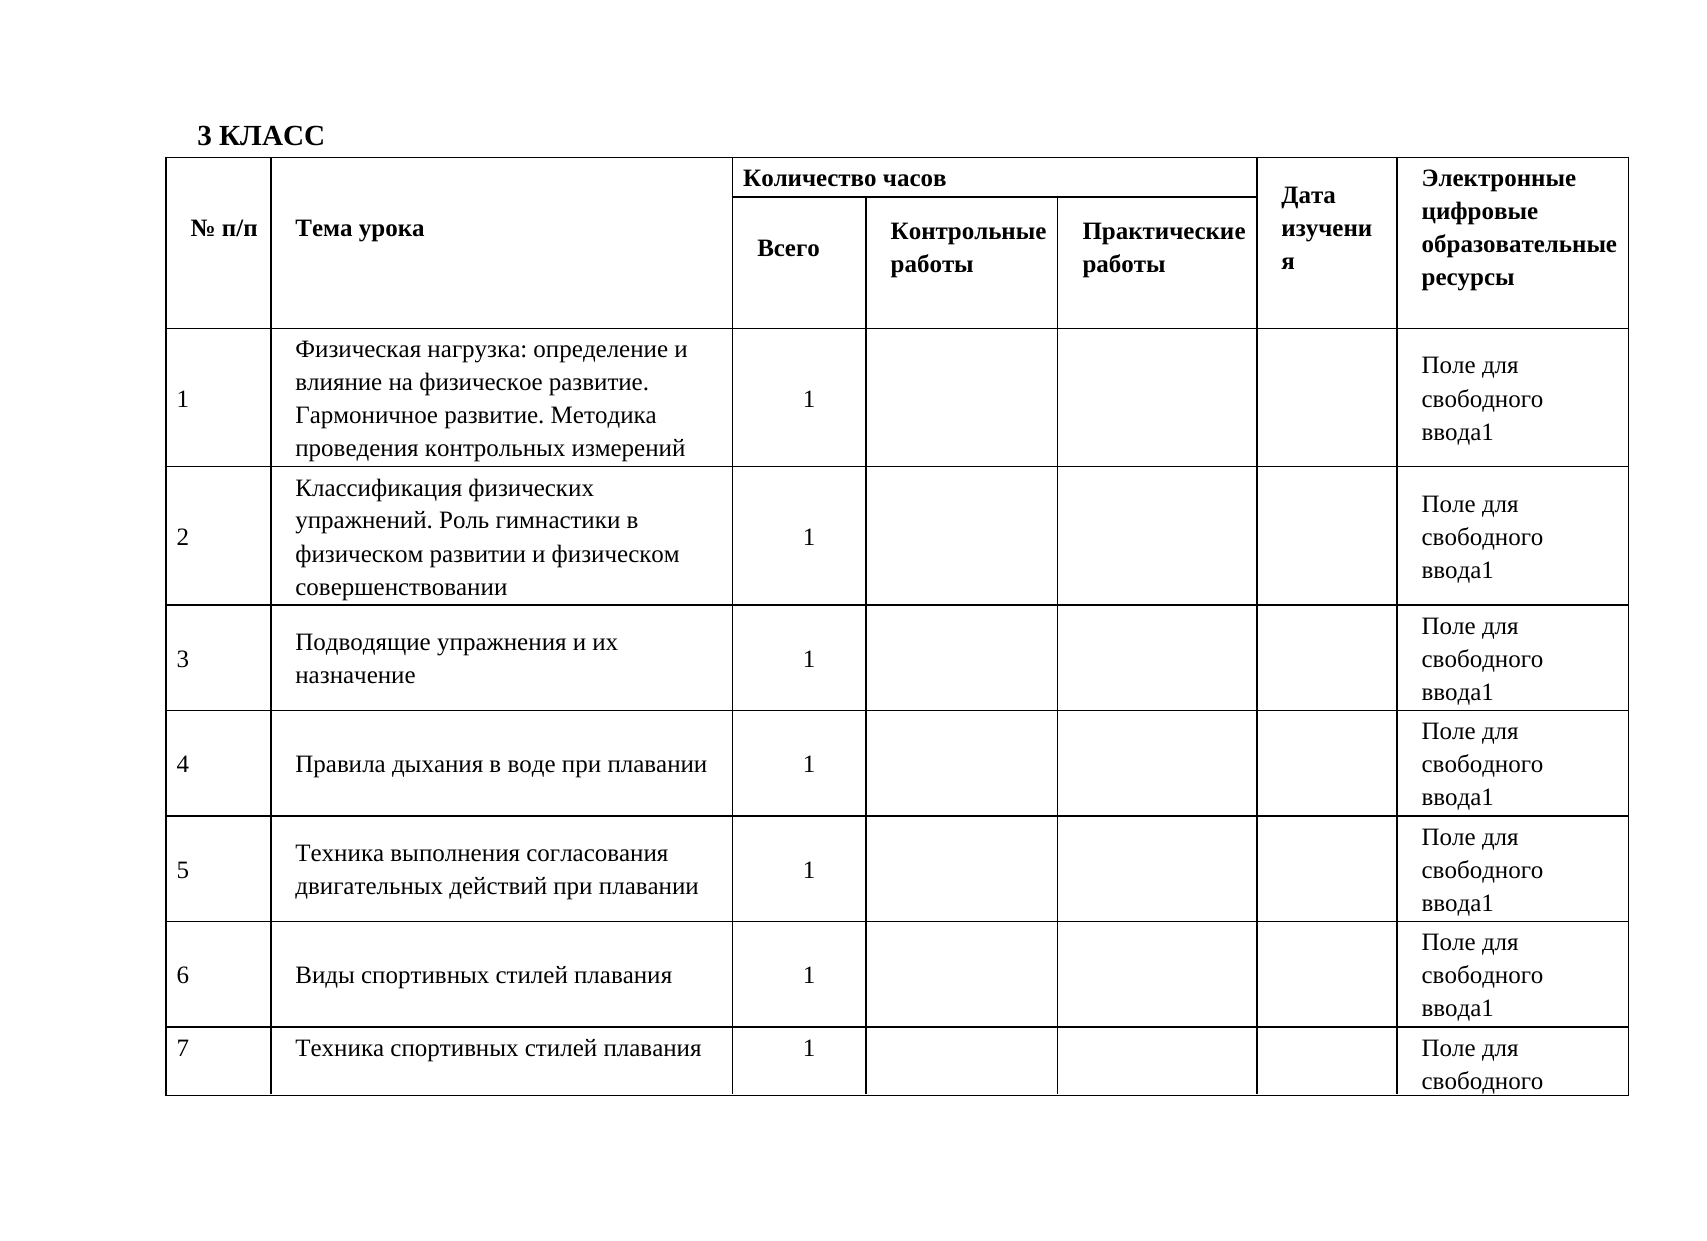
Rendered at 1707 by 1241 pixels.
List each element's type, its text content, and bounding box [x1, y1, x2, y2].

table_cell [1258, 1028, 1396, 1094]
table_cell Поле для свободного ввода1 [1398, 467, 1628, 604]
table_cell Физическая нагрузка: определение и влияние на физическое развитие. Гармоничное развитие. Методика проведения контрольных измерений [272, 329, 732, 466]
table_cell [1058, 329, 1256, 466]
table_cell 5 [167, 817, 270, 921]
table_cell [1398, 1028, 1628, 1094]
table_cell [272, 1028, 732, 1094]
table_cell [1058, 606, 1256, 710]
table_cell Техника выполнения согласования двигательных действий при плавании [272, 817, 732, 921]
table_header Количество часов [733, 158, 1256, 196]
table_cell Поле для свободного ввода1 [1398, 606, 1628, 710]
table_header Дата изучения [1258, 158, 1396, 327]
table_cell Виды спортивных стилей плавания [272, 922, 732, 1026]
table_cell [1258, 922, 1396, 1026]
table_cell [867, 711, 1057, 815]
table_cell 7 [167, 1028, 270, 1094]
table_cell Поле для свободного ввода1 [1398, 817, 1628, 921]
table_cell [1258, 711, 1396, 815]
table_cell Подводящие упражнения и их назначение [272, 606, 732, 710]
table_cell 1 [733, 922, 865, 1026]
table_cell 1 [733, 329, 865, 466]
table_cell [1058, 711, 1256, 815]
table_cell Всего [733, 198, 865, 327]
table_cell 1 [733, 711, 865, 815]
table_cell Поле для свободного ввода1 [1398, 329, 1628, 466]
table_cell Поле для свободного ввода1 [1398, 711, 1628, 815]
table_cell 3 [167, 606, 270, 710]
table_header Электронные цифровые образовательные ресурсы [1398, 158, 1628, 327]
table_cell [1058, 922, 1256, 1026]
table_cell Правила дыхания в воде при плавании [272, 711, 732, 815]
table_cell 1 [733, 1028, 865, 1094]
table_cell [1258, 329, 1396, 466]
table_cell 4 [167, 711, 270, 815]
table_cell 6 [167, 922, 270, 1026]
table_cell [867, 606, 1057, 710]
table_cell [1058, 467, 1256, 604]
table_cell 1 [733, 606, 865, 710]
table_cell [867, 467, 1057, 604]
table_cell [1258, 467, 1396, 604]
text 3 КЛАСС [190, 118, 1618, 152]
table_cell Поле для свободного ввода1 [1398, 922, 1628, 1026]
table_cell Контрольные работы [867, 198, 1057, 327]
table_cell [867, 329, 1057, 466]
table_header Тема урока [272, 158, 732, 327]
table_cell Классификация физических упражнений. Роль гимнастики в физическом развитии и физическом совершенствовании [272, 467, 732, 604]
table_cell 1 [167, 329, 270, 466]
table_cell [1058, 817, 1256, 921]
table_cell Практические работы [1058, 198, 1256, 327]
table_cell [867, 817, 1057, 921]
table_cell 1 [733, 817, 865, 921]
table_cell 1 [733, 467, 865, 604]
table_cell [1258, 606, 1396, 710]
table_cell [867, 922, 1057, 1026]
table_cell [1058, 1028, 1256, 1094]
table_cell 2 [167, 467, 270, 604]
table_header № п/п [167, 158, 270, 327]
table_cell [867, 1028, 1057, 1094]
table_cell [1258, 817, 1396, 921]
